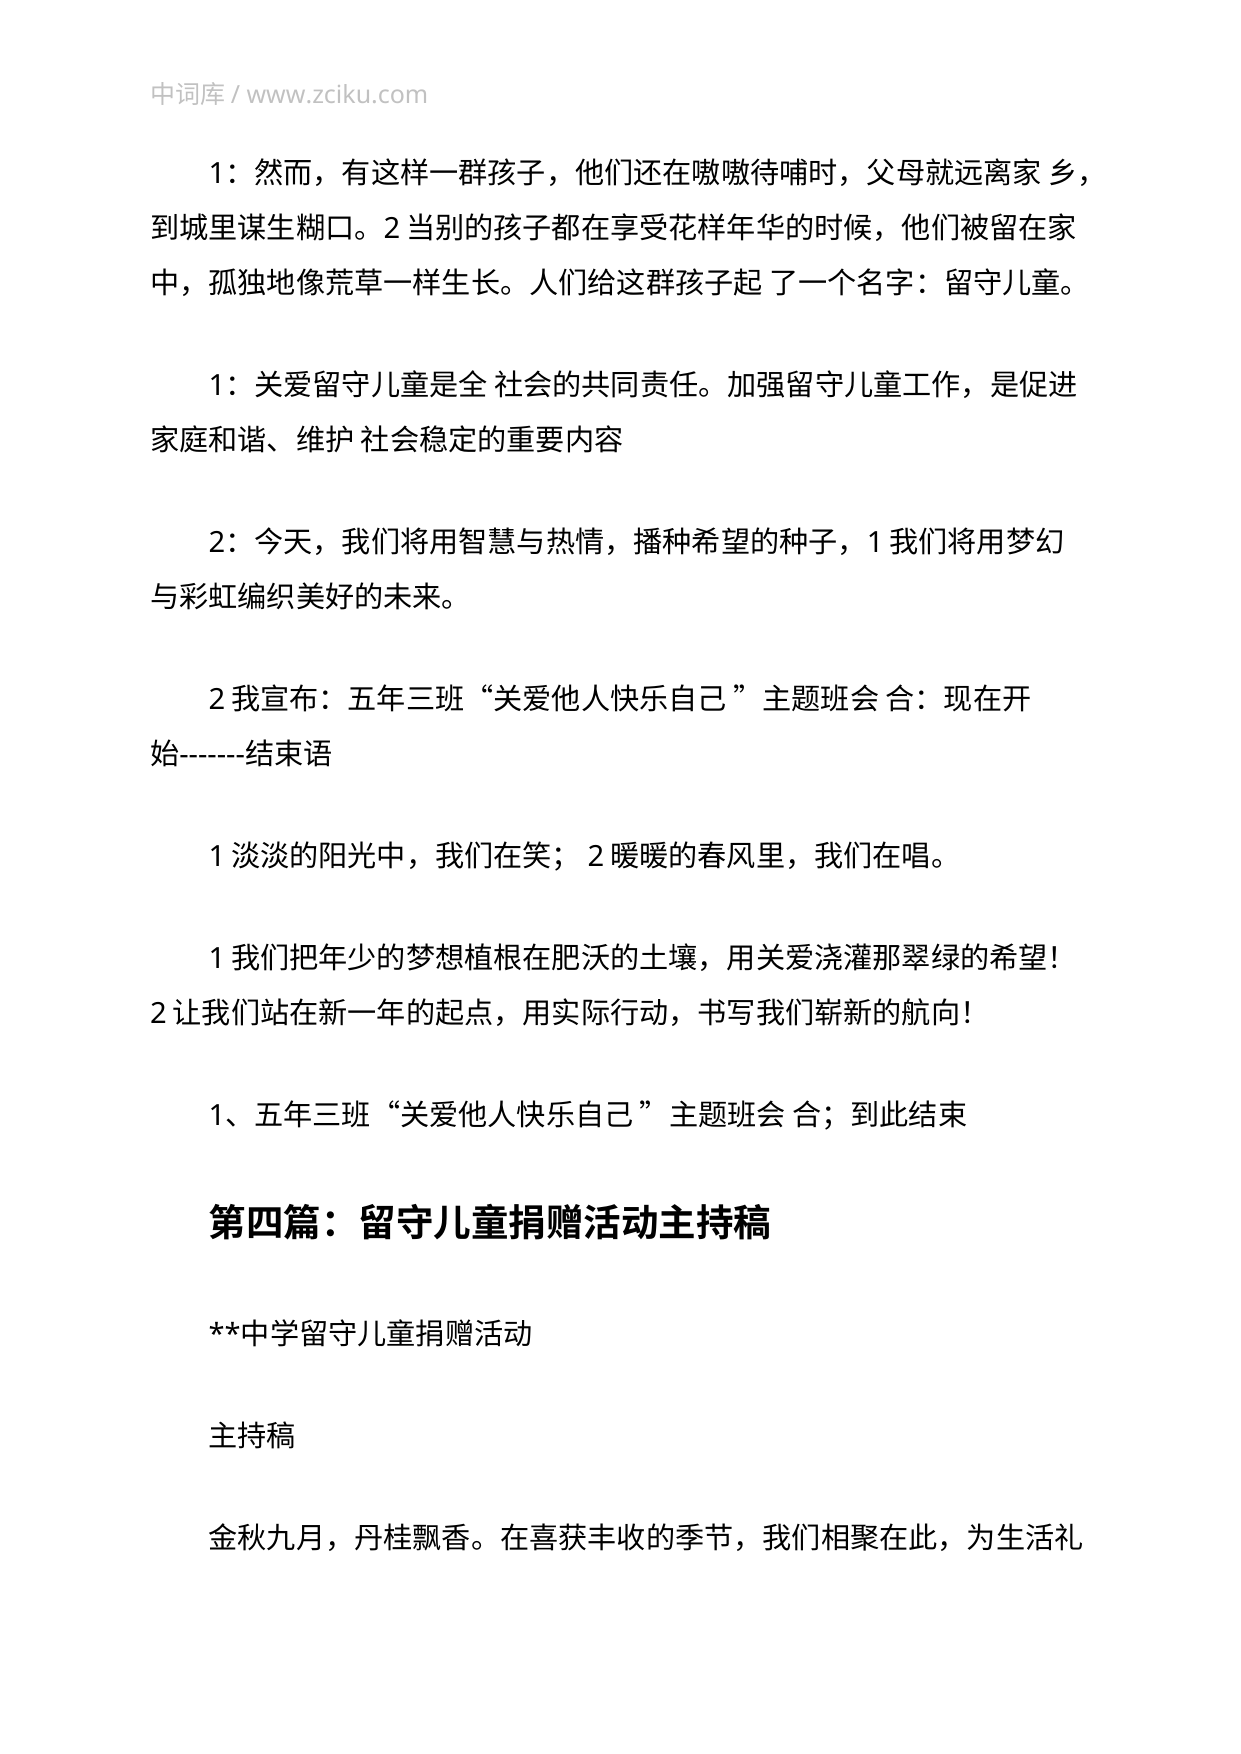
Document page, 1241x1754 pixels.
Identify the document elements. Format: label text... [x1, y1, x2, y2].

text 第四篇：留守儿童捐赠活动主持稿 [150, 1193, 1090, 1247]
text 1淡淡的阳光中，我们在笑； 2暖暖的春风里，我们在唱。 [150, 832, 1090, 875]
text 2我宣布：五年三班“关爱他人快乐自己 ”主题班会 合：现在开始-------结束语 [150, 675, 1090, 773]
text 1我们把年少的梦想植根在肥沃的土壤，用关爱浇灌那翠绿的希望！2让我们站在新一年的起点，用实际行动，书写我们崭新的航向！ [150, 934, 1090, 1032]
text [150, 1514, 1090, 1557]
text 主持稿 [150, 1413, 1090, 1455]
text 1：关爱留守儿童是全 社会的共同责任。加强留守儿童工作，是促进家庭和谐、维护 社会稳定的重要内容 [150, 362, 1090, 459]
text 1、五年三班“关爱他人快乐自己 ”主题班会 合；到此结束 [150, 1091, 1090, 1134]
text 2：今天，我们将用智慧与热情，播种希望的种子，1我们将用梦幻 与彩虹编织美好的未来。 [150, 518, 1090, 616]
text **中学留守儿童捐赠活动 [150, 1311, 1090, 1353]
text 1：然而，有这样一群孩子，他们还在嗷嗷待哺时，父母就远离家 乡，到城里谋生糊口。2当别的孩子都在享受花样年华的时候，他们被留在家中，孤独地像荒草一样生长。人们给这群孩子起 了一个名字：留守儿童。 [150, 150, 1090, 302]
